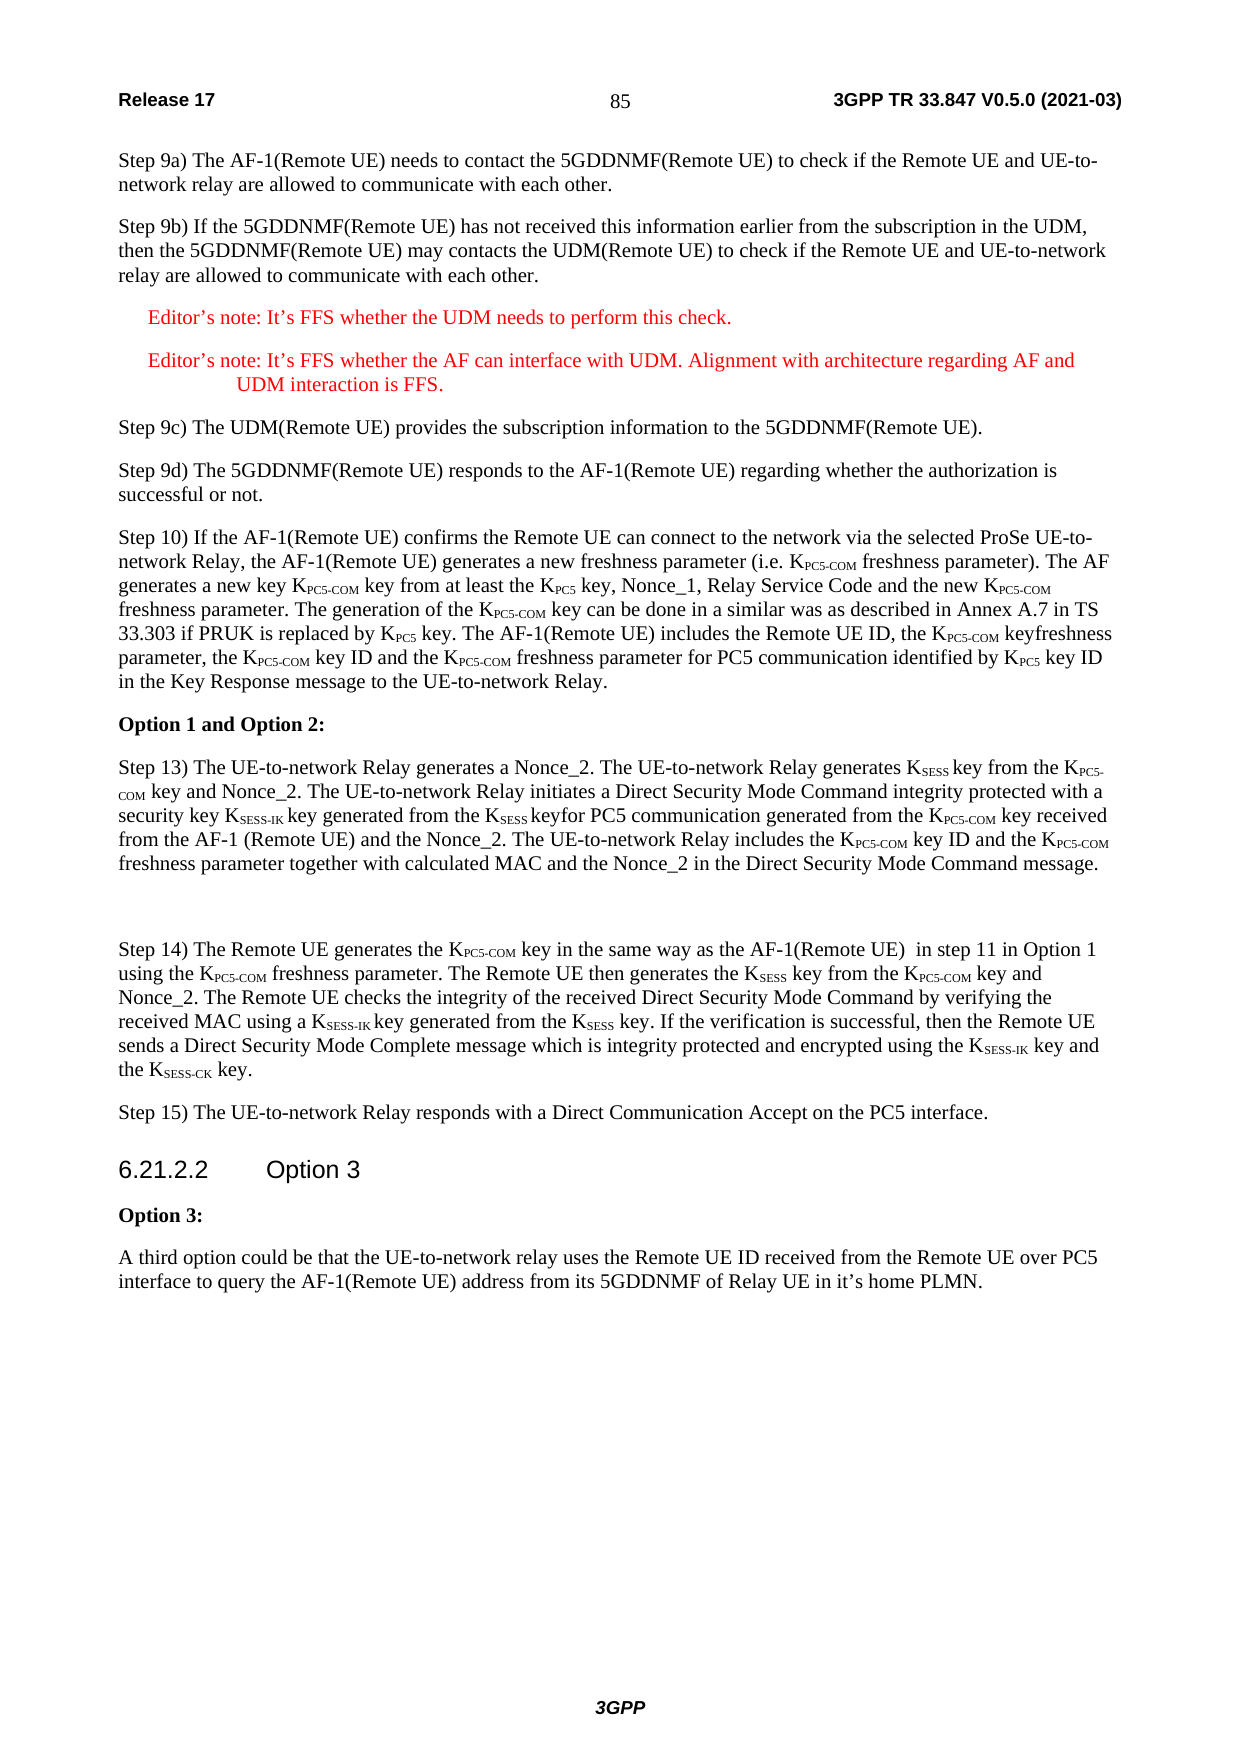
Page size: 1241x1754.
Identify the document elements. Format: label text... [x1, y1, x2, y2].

text contact the UDM(Remote UE) to check if the Remote UE and UE-to-network relay are allowed to communicate with each other. [118, 214, 1122, 287]
text Step 14) The Remote UE generates the KPC5-COM key in the same way as the AF-1(Remote UE) in step 11 in Option 1 using the KPC5-COM freshness parameter. The Remote UE then generates the KSESS key from the KPC5-COM key and Nonce_2. The Remote UE checks the integrity of the received Direct Security Mode Command by verifying the received MAC using the KSESS key. If the verification is successful, then the Remote UE sends a Direct Security Mode Complete message which is integrity protected and encrypted using the KSESS key. [118, 937, 1122, 1081]
text Step 15) The UE-to-network Relay responds with a Direct Communication Accept on the PC5 interface. [118, 1100, 1122, 1124]
text Step 10) If the AF-1(Remote UE) confirms the Remote UE can connect to the network via the selected ProSe UE-to- network Relay, the AF-1(Remote UE) generates a new freshness parameter (i.e. KPC5-COM freshness parameter). The AF generates a new key KPC5-COM key from at least the KPC5 key, Nonce_1, Relay Service Code and the new KPC5-COM freshness parameter. The generation of the KPC5-COM key can be done in a similar was as described in Annex A.7 in TS 33.303 if PRUK is replaced by KPC5 key. The AF-1(Remote UE) includes the Remote UE ID, the KPC5-COM , the KPC5-COM key ID and the KPC5-COM freshness parameter for PC5 communication identified by KPC5 key ID in the Key Response message to the UE-to-network Relay. [118, 525, 1122, 693]
text Step 13) The UE-to-network Relay generates a Nonce_2. The UE-to-network Relay initiates a Direct Security Mode Command integrity protected with KSESS key . The UE-to-network Relay includes the KPC5-COM key ID and the KPC5-COM freshness parameter together with calculated MAC and the Nonce_2 in the Direct Security Mode Command message. [118, 755, 1122, 875]
text Option 1 and Option 2: [118, 712, 1122, 736]
text A third option could be that the UE-to-network relay uses the Remote UE ID received from the Remote UE over PC5 interface to query the AF-1(Remote UE) address from its 5GDDNMF of Relay UE in it’s home PLMN. [118, 1245, 1122, 1293]
text Step 9) The AF-1(Remote UE) [118, 147, 1122, 196]
